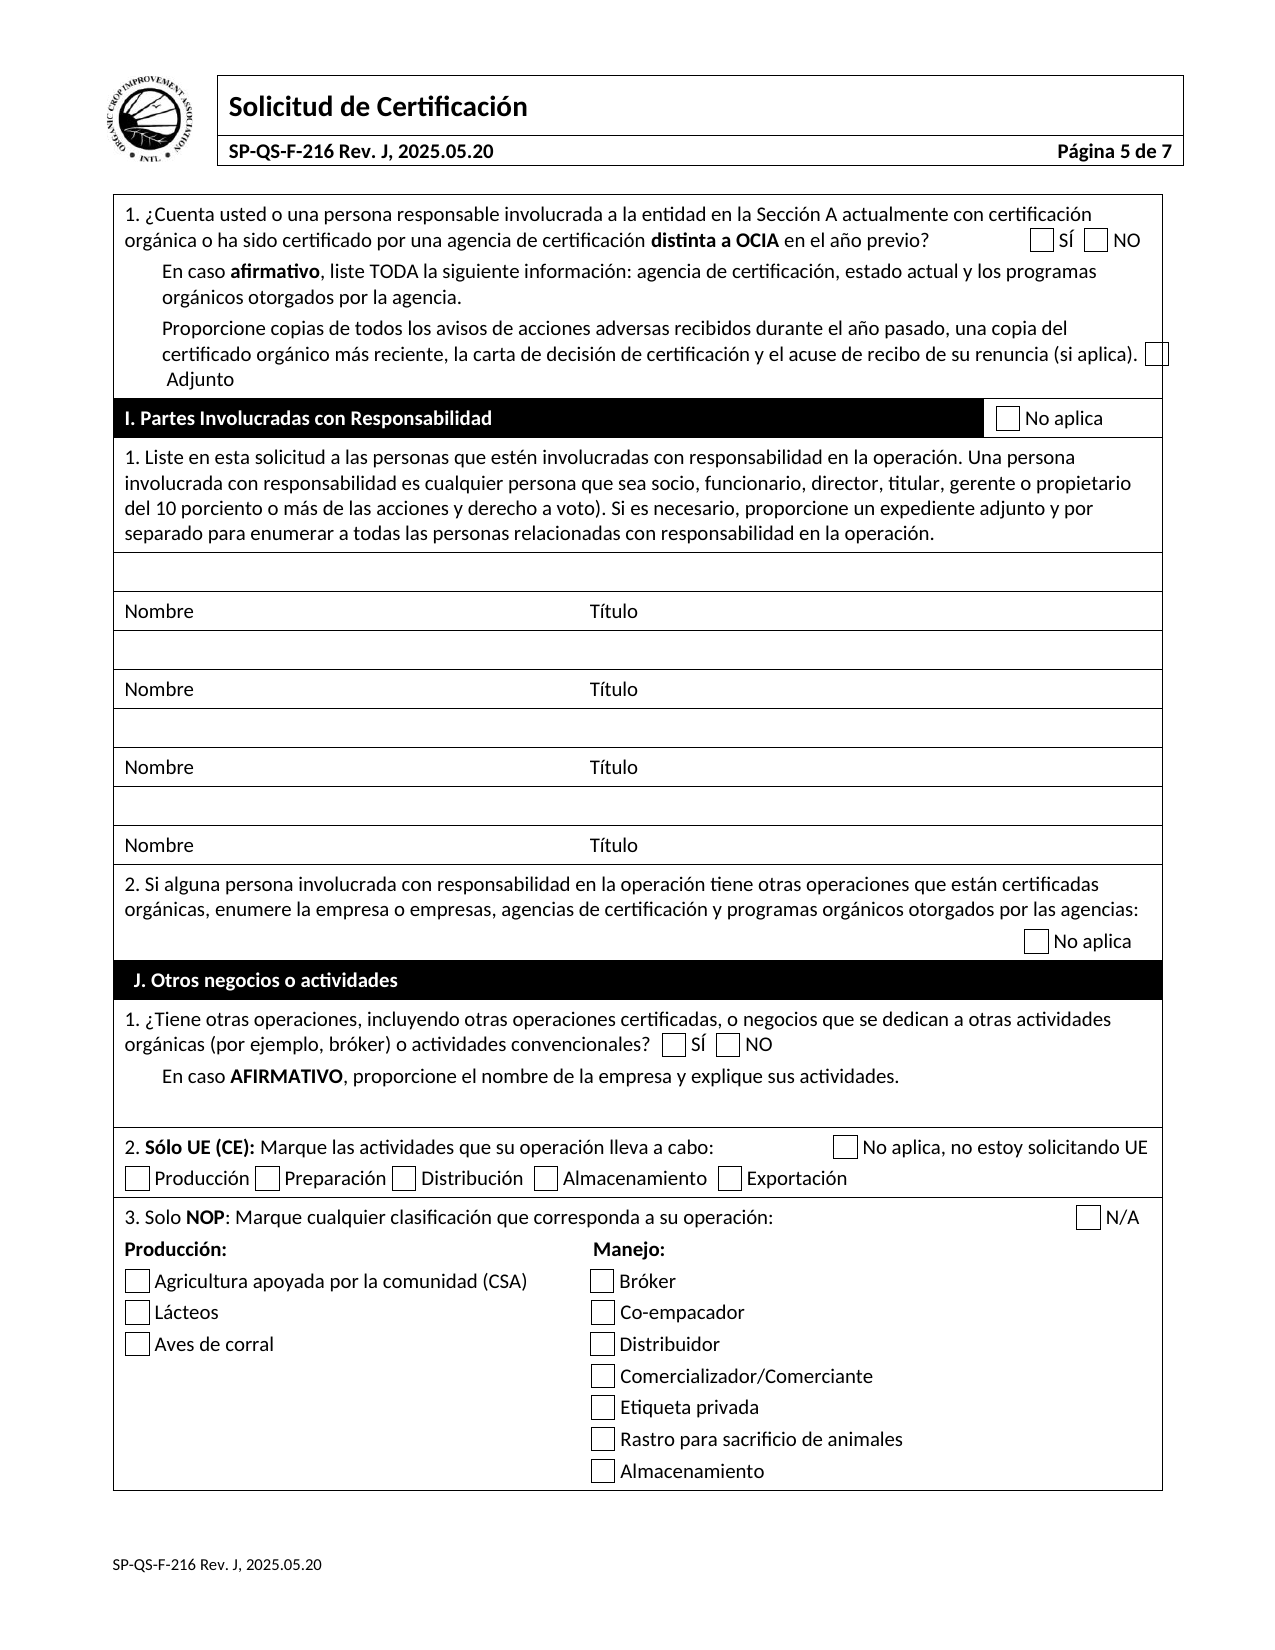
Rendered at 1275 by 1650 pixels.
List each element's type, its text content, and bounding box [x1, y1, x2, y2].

table_cell 2. Sólo UE (CE): Marque las actividades que su operación lleva a cabo: No aplica, no estoy solicitando UE Producción Preparación Distribución Almacenamiento Exportación [114, 1128, 1162, 1197]
table_cell Título [578, 748, 1162, 786]
table_cell Nombre [114, 670, 578, 708]
table_cell I. Partes Involucradas con Responsabilidad [114, 399, 983, 437]
table_cell Título [578, 670, 1162, 708]
table_cell [578, 553, 1162, 591]
table_cell Título [578, 826, 1162, 864]
table_cell Nombre [114, 826, 578, 864]
table_cell Nombre [114, 592, 578, 630]
table_cell 1. ¿Cuenta usted o una persona responsable involucrada a la entidad en la Sección A actualmente con certificación orgánica o ha sido certificado por una agencia de certificación distinta a OCIA en el año previo? SÍ NO En caso afirmativo, liste TODA la siguiente información: agencia de certificación, estado actual y los programas orgánicos otorgados por la agencia. Proporcione copias de todos los avisos de acciones adversas recibidos durante el año pasado, una copia del certificado orgánico más reciente, la carta de decisión de certificación y el acuse de recibo de su renuncia (si aplica). Adjunto [114, 195, 1162, 398]
table_cell [114, 631, 578, 669]
table_cell 3. Solo NOP: Marque cualquier clasificación que corresponda a su operación: N/A Producción: Manejo: Agricultura apoyada por la comunidad (CSA) Bróker Lácteos Co-empacador Aves de corral Distribuidor Comercializador/Comerciante Etiqueta privada Rastro para sacrificio de animales Almacenamiento [114, 1198, 1162, 1489]
table_cell [114, 709, 578, 747]
table_cell No aplica [984, 399, 1162, 437]
table_cell [114, 787, 578, 825]
table_cell [114, 553, 578, 591]
table_cell [578, 787, 1162, 825]
table_cell Nombre [114, 748, 578, 786]
table_cell 1. ¿Tiene otras operaciones, incluyendo otras operaciones certificadas, o negocios que se dedican a otras actividades orgánicas (por ejemplo, bróker) o actividades convencionales? SÍ NO En caso AFIRMATIVO, proporcione el nombre de la empresa y explique sus actividades. [114, 1000, 1162, 1127]
table_cell 1. Liste en esta solicitud a las personas que estén involucradas con responsabilidad en la operación. Una persona involucrada con responsabilidad es cualquier persona que sea socio, funcionario, director, titular, gerente o propietario del 10 porciento o más de las acciones y derecho a voto). Si es necesario, proporcione un expediente adjunto y por separado para enumerar a todas las personas relacionadas con responsabilidad en la operación. [114, 438, 1162, 552]
table_cell [578, 631, 1162, 669]
picture [106, 76, 193, 162]
table_cell J. Otros negocios o actividades [114, 961, 1162, 999]
table_cell Título [578, 592, 1162, 630]
table_cell [578, 709, 1162, 747]
table_cell 2. Si alguna persona involucrada con responsabilidad en la operación tiene otras operaciones que están certificadas orgánicas, enumere la empresa o empresas, agencias de certificación y programas orgánicos otorgados por las agencias: No aplica [114, 865, 1162, 960]
